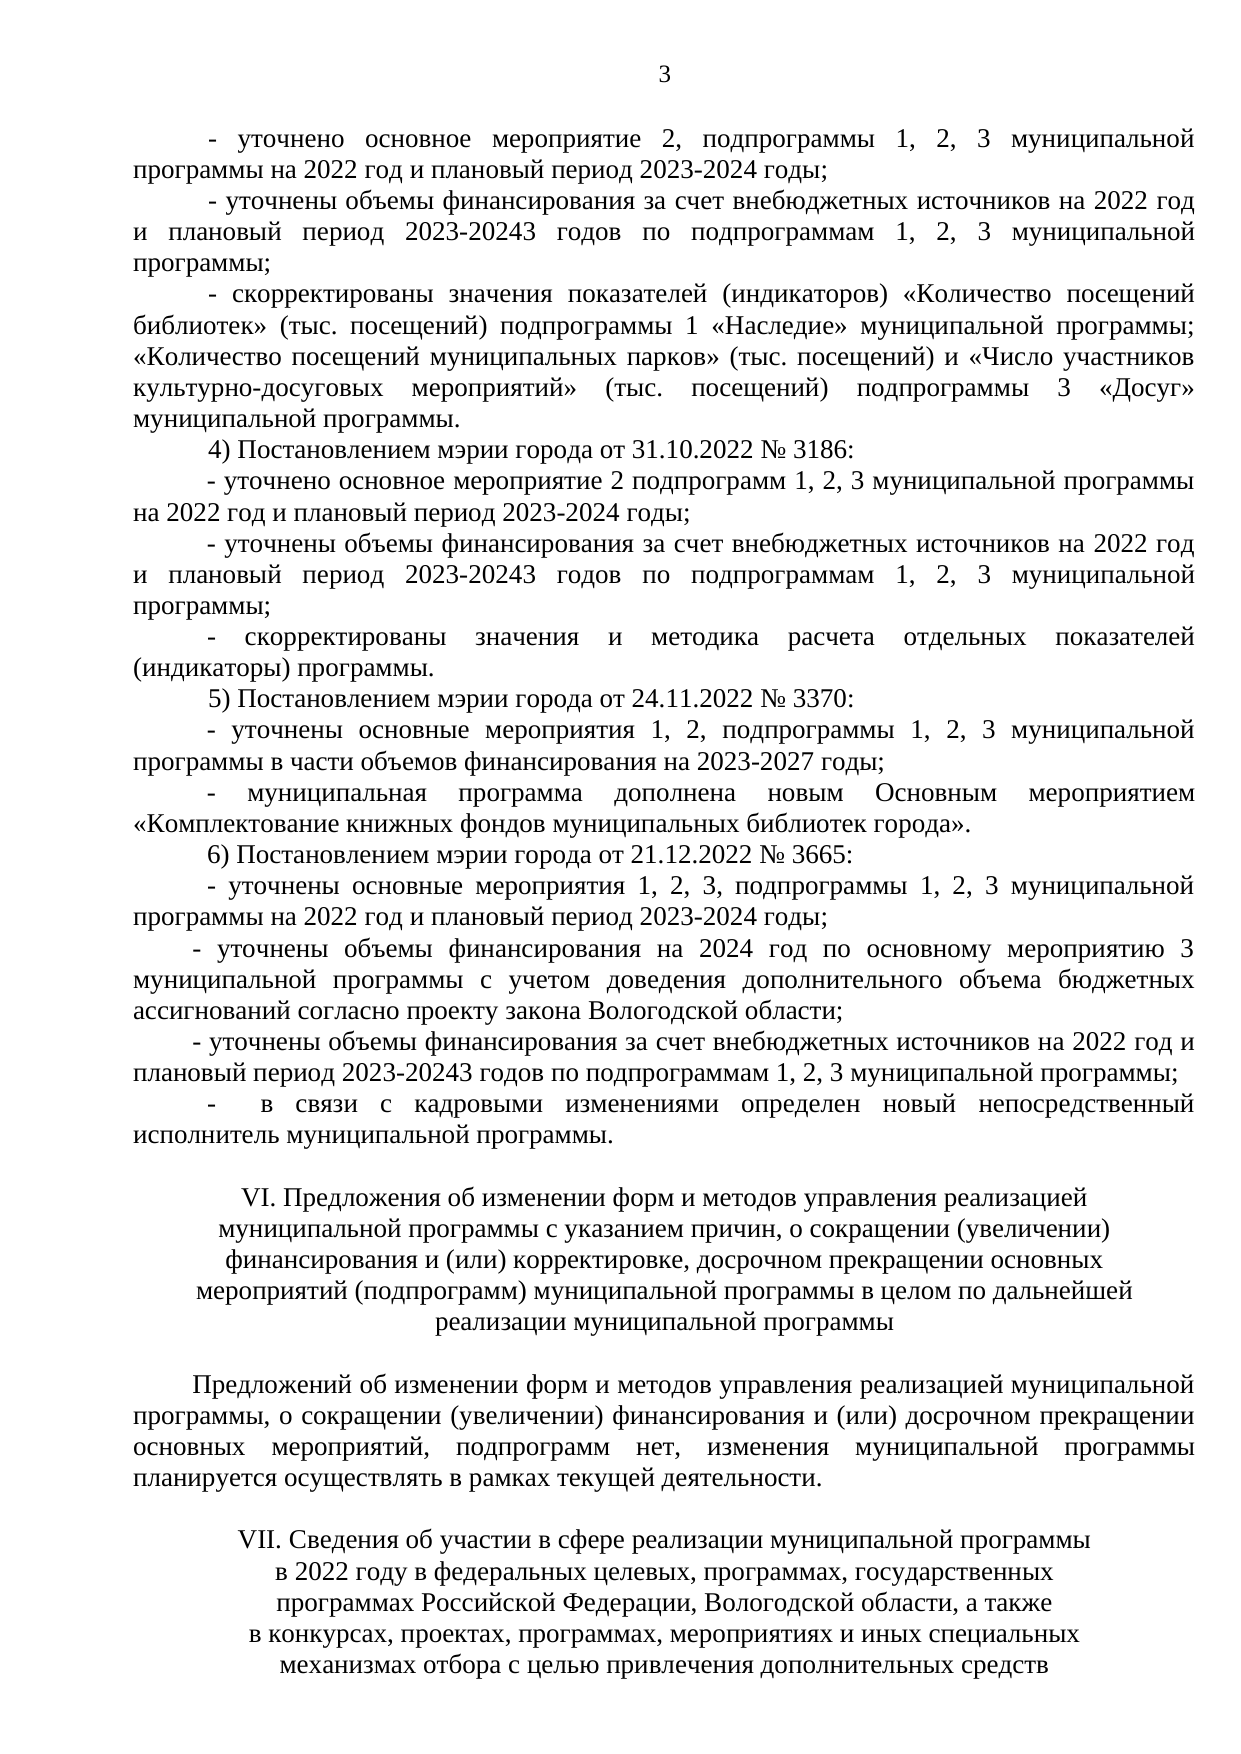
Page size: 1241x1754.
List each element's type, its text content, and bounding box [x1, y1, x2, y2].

list муниципальной программы с указанием причин, о сокращении (увеличении) [133, 1212, 1196, 1243]
list реализации муниципальной программы [133, 1305, 1196, 1337]
text - уточнено основное мероприятие 2 подпрограмм 1, 2, 3 муниципальной программы на 2022 год и плановый период 2023-2024 годы; [133, 464, 1196, 527]
list Предложения об изменении форм и методов управления реализацией [133, 1181, 1196, 1212]
text - уточнены объемы финансирования за счет внебюджетных источников на 2022 год и плановый период 2023-20243 годов по подпрограммам 1, 2, 3 муниципальной программы; [133, 527, 1196, 620]
text - уточнены объемы финансирования на 2024 год по основному мероприятию 3 муниципальной программы с учетом доведения дополнительного объема бюджетных ассигнований согласно проекту закона Вологодской области; [133, 932, 1196, 1025]
text - уточнено основное мероприятие 2, подпрограммы 1, 2, 3 муниципальной программы на 2022 год и плановый период 2023-2024 годы; [133, 122, 1196, 184]
list в 2022 году в федеральных целевых, программах, государственных [133, 1554, 1196, 1586]
text Предложений об изменении форм и методов управления реализацией муниципальной программы, о сокращении (увеличении) финансирования и (или) досрочном прекращении основных мероприятий, подпрограмм нет, изменения муниципальной программы планируется осуществлять в рамках текущей деятельности. [133, 1368, 1196, 1492]
text - скорректированы значения и методика расчета отдельных показателей (индикаторы) программы. [133, 620, 1196, 682]
list мероприятий (подпрограмм) муниципальной программы в целом по дальнейшей [133, 1274, 1196, 1305]
list программах Российской Федерации, Вологодской области, а также [133, 1586, 1196, 1617]
text 4) Постановлением мэрии города от 31.10.2022 № 3186: [133, 433, 1196, 464]
list Сведения об участии в сфере реализации муниципальной программы [133, 1523, 1196, 1554]
text - муниципальная программа дополнена новым Основным мероприятием «Комплектование книжных фондов муниципальных библиотек города». [133, 776, 1196, 838]
text 6) Постановлением мэрии города от 21.12.2022 № 3665: [133, 838, 1196, 869]
list финансирования и (или) корректировке, досрочном прекращении основных [133, 1243, 1196, 1274]
text - в связи с кадровыми изменениями определен новый непосредственный исполнитель муниципальной программы. [133, 1087, 1196, 1150]
text - уточнены основные мероприятия 1, 2, 3, подпрограммы 1, 2, 3 муниципальной программы на 2022 год и плановый период 2023-2024 годы; [133, 869, 1196, 932]
text - скорректированы значения показателей (индикаторов) «Количество посещений библиотек» (тыс. посещений) подпрограммы 1 «Наследие» муниципальной программы; «Количество посещений муниципальных парков» (тыс. посещений) и «Число участников культурно-досуговых мероприятий» (тыс. посещений) подпрограммы 3 «Досуг» муниципальной программы. [133, 278, 1196, 433]
list механизмах отбора с целью привлечения дополнительных средств [133, 1648, 1196, 1679]
text 5) Постановлением мэрии города от 24.11.2022 № 3370: [133, 682, 1196, 714]
text - уточнены объемы финансирования за счет внебюджетных источников на 2022 год и плановый период 2023-20243 годов по подпрограммам 1, 2, 3 муниципальной программы; [133, 1025, 1196, 1087]
text - уточнены объемы финансирования за счет внебюджетных источников на 2022 год и плановый период 2023-20243 годов по подпрограммам 1, 2, 3 муниципальной программы; [133, 184, 1196, 278]
list в конкурсах, проектах, программах, мероприятиях и иных специальных [133, 1617, 1196, 1648]
text - уточнены основные мероприятия 1, 2, подпрограммы 1, 2, 3 муниципальной программы в части объемов финансирования на 2023-2027 годы; [133, 714, 1196, 776]
